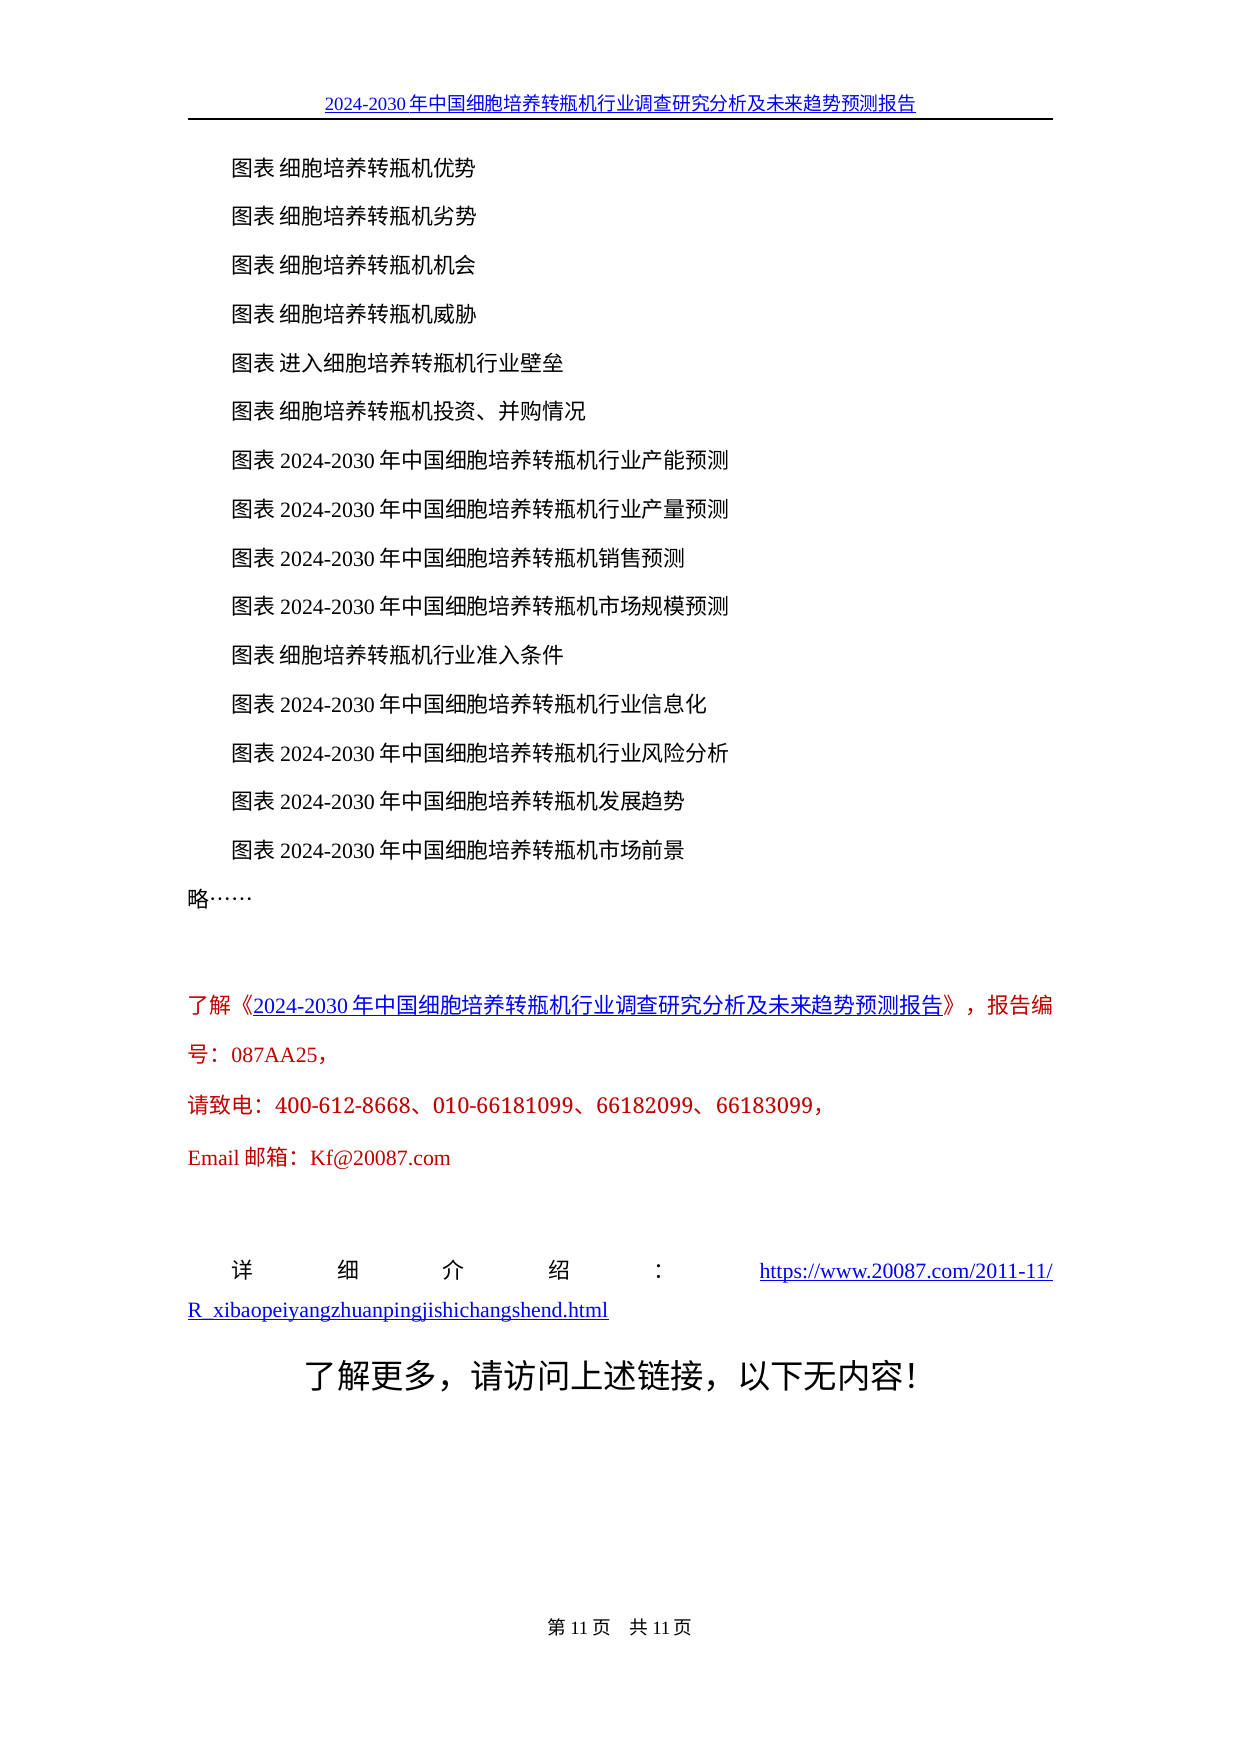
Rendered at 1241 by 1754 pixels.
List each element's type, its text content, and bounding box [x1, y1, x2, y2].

text 详细介绍：https://www.20087.com/2011-11/R_xibaopeiyangzhuanpingjishichangshend.html [187, 1253, 1053, 1326]
text 了解《2024-2030年中国细胞培养转瓶机行业调查研究分析及未来趋势预测报告》，报告编号：087AA25， [187, 988, 1053, 1069]
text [187, 150, 1053, 914]
title 了解更多，请访问上述链接，以下无内容！ [187, 1342, 1053, 1407]
text Email邮箱：Kf@20087.com [187, 1140, 1053, 1172]
text 请致电：400-612-8668、010-66181099、66182099、66183099， [187, 1088, 1053, 1121]
